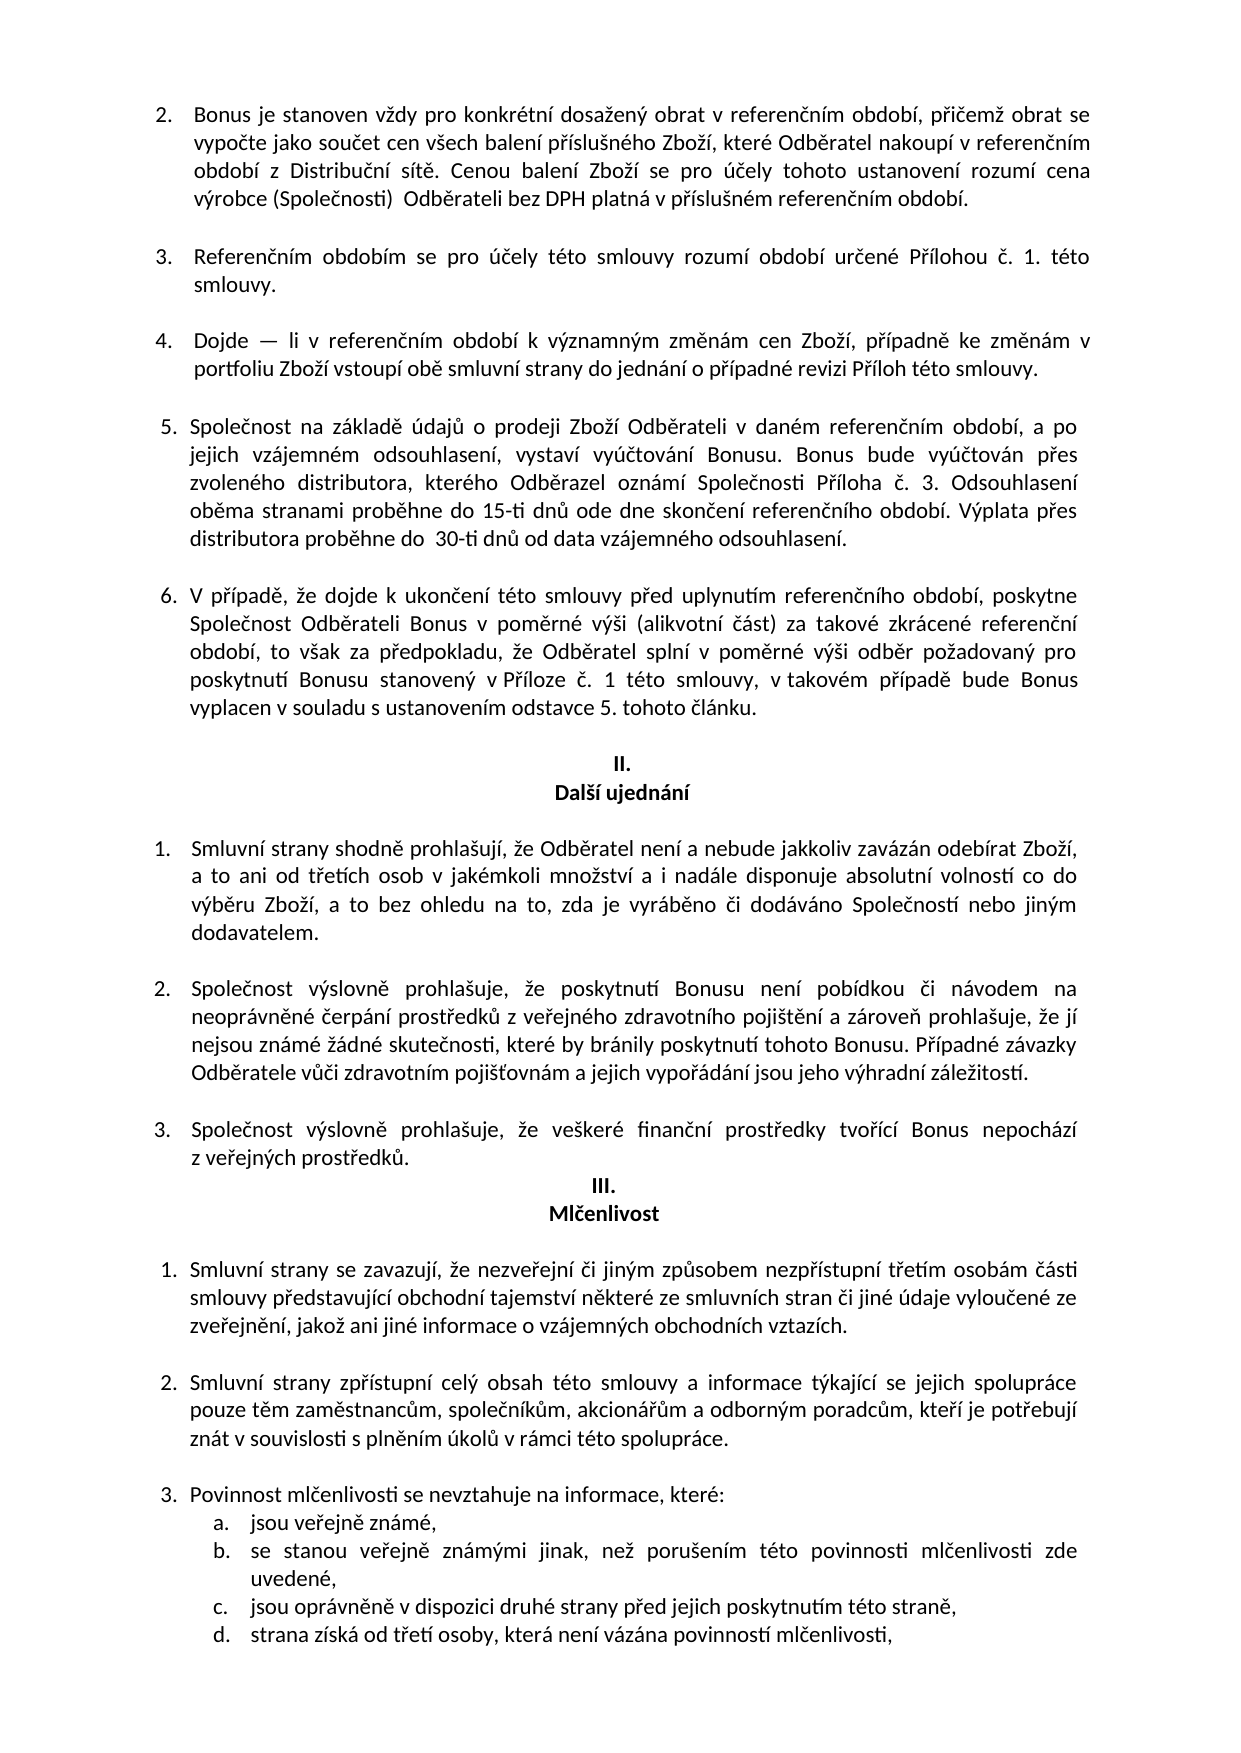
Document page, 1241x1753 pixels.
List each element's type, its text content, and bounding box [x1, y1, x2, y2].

list Dojde — li v referenčním období k významným změnám cen Zboží, případně ke změnám v portfoliu Zboží vstoupí obě smluvní strany do jednání o případné revizi Příloh této smlouvy. [155, 326, 1092, 382]
list Referenčním obdobím se pro účely této smlouvy rozumí období určené Přílohou č. 1. této smlouvy. [155, 242, 1092, 298]
text 1. Smluvní strany se zavazují, že nezveřejní či jiným způsobem nezpřístupní třetím osobám části smlouvy představující obchodní tajemství některé ze smluvních stran či jiné údaje vyloučené ze zveřejnění, jakož ani jiné informace o vzájemných obchodních vztazích. [160, 1256, 1079, 1339]
list Bonus je stanoven vždy pro konkrétní dosažený obrat v referenčním období, přičemž obrat se vypočte jako součet cen všech balení příslušného Zboží, které Odběratel nakoupí v referenčním období z Distribuční sítě. Cenou balení Zboží se pro účely tohoto ustanovení rozumí cena výrobce (Společnosti) Odběrateli bez DPH platná v příslušném referenčním období. [155, 100, 1092, 212]
text Mlčenlivost [131, 1199, 1077, 1227]
list strana získá od třetí osoby, která není vázána povinností mlčenlivosti, [213, 1620, 1079, 1648]
list jsou oprávněně v dispozici druhé strany před jejich poskytnutím této straně, [213, 1592, 1079, 1620]
list Společnost výslovně prohlašuje, že veškeré finanční prostředky tvořící Bonus nepochází z veřejných prostředků. [153, 1115, 1079, 1171]
list Společnost výslovně prohlašuje, že poskytnutí Bonusu není pobídkou či návodem na neoprávněné čerpání prostředků z veřejného zdravotního pojištění a zároveň prohlašuje, že jí nejsou známé žádné skutečnosti, které by bránily poskytnutí tohoto Bonusu. Případné závazky Odběratele vůči zdravotním pojišťovnám a jejich vypořádání jsou jeho výhradní záležitostí. [153, 974, 1079, 1086]
list Smluvní strany shodně prohlašují, že Odběratel není a nebude jakkoliv zavázán odebírat Zboží, a to ani od třetích osob v jakémkoli množství a i nadále disponuje absolutní volností co do výběru Zboží, a to bez ohledu na to, zda je vyráběno či dodáváno Společností nebo jiným dodavatelem. [153, 834, 1079, 946]
list jsou veřejně známé, [213, 1508, 1079, 1536]
list Společnost na základě údajů o prodeji Zboží Odběrateli v daném referenčním období, a po jejich vzájemném odsouhlasení, vystaví vyúčtování Bonusu. Bonus bude vyúčtován přes zvoleného distributora, kterého Odběrazel oznámí Společnosti Příloha č. 3. Odsouhlasení oběma stranami proběhne do 15-ti dnů ode dne skončení referenčního období. Výplata přes distributora proběhne do 30-ti dnů od data vzájemného odsouhlasení. [160, 412, 1079, 552]
list Smluvní strany zpřístupní celý obsah této smlouvy a informace týkající se jejich spolupráce pouze těm zaměstnancům, společníkům, akcionářům a odborným poradcům, kteří je potřebují znát v souvislosti s plněním úkolů v rámci této spolupráce. [160, 1368, 1079, 1452]
list se stanou veřejně známými jinak, než porušením této povinnosti mlčenlivosti zde uvedené, [213, 1536, 1079, 1592]
text II. [131, 749, 1114, 778]
text III. [131, 1171, 1077, 1199]
list Povinnost mlčenlivosti se nevztahuje na informace, které: [160, 1480, 1079, 1508]
text Další ujednání [131, 778, 1113, 806]
list V případě, že dojde k ukončení této smlouvy před uplynutím referenčního období, poskytne Společnost Odběrateli Bonus v poměrné výši (alikvotní část) za takové zkrácené referenční období, to však za předpokladu, že Odběratel splní v poměrné výši odběr požadovaný pro poskytnutí Bonusu stanovený v Příloze č. 1 této smlouvy, v takovém případě bude Bonus vyplacen v souladu s ustanovením odstavce 5. tohoto článku. [160, 581, 1079, 722]
